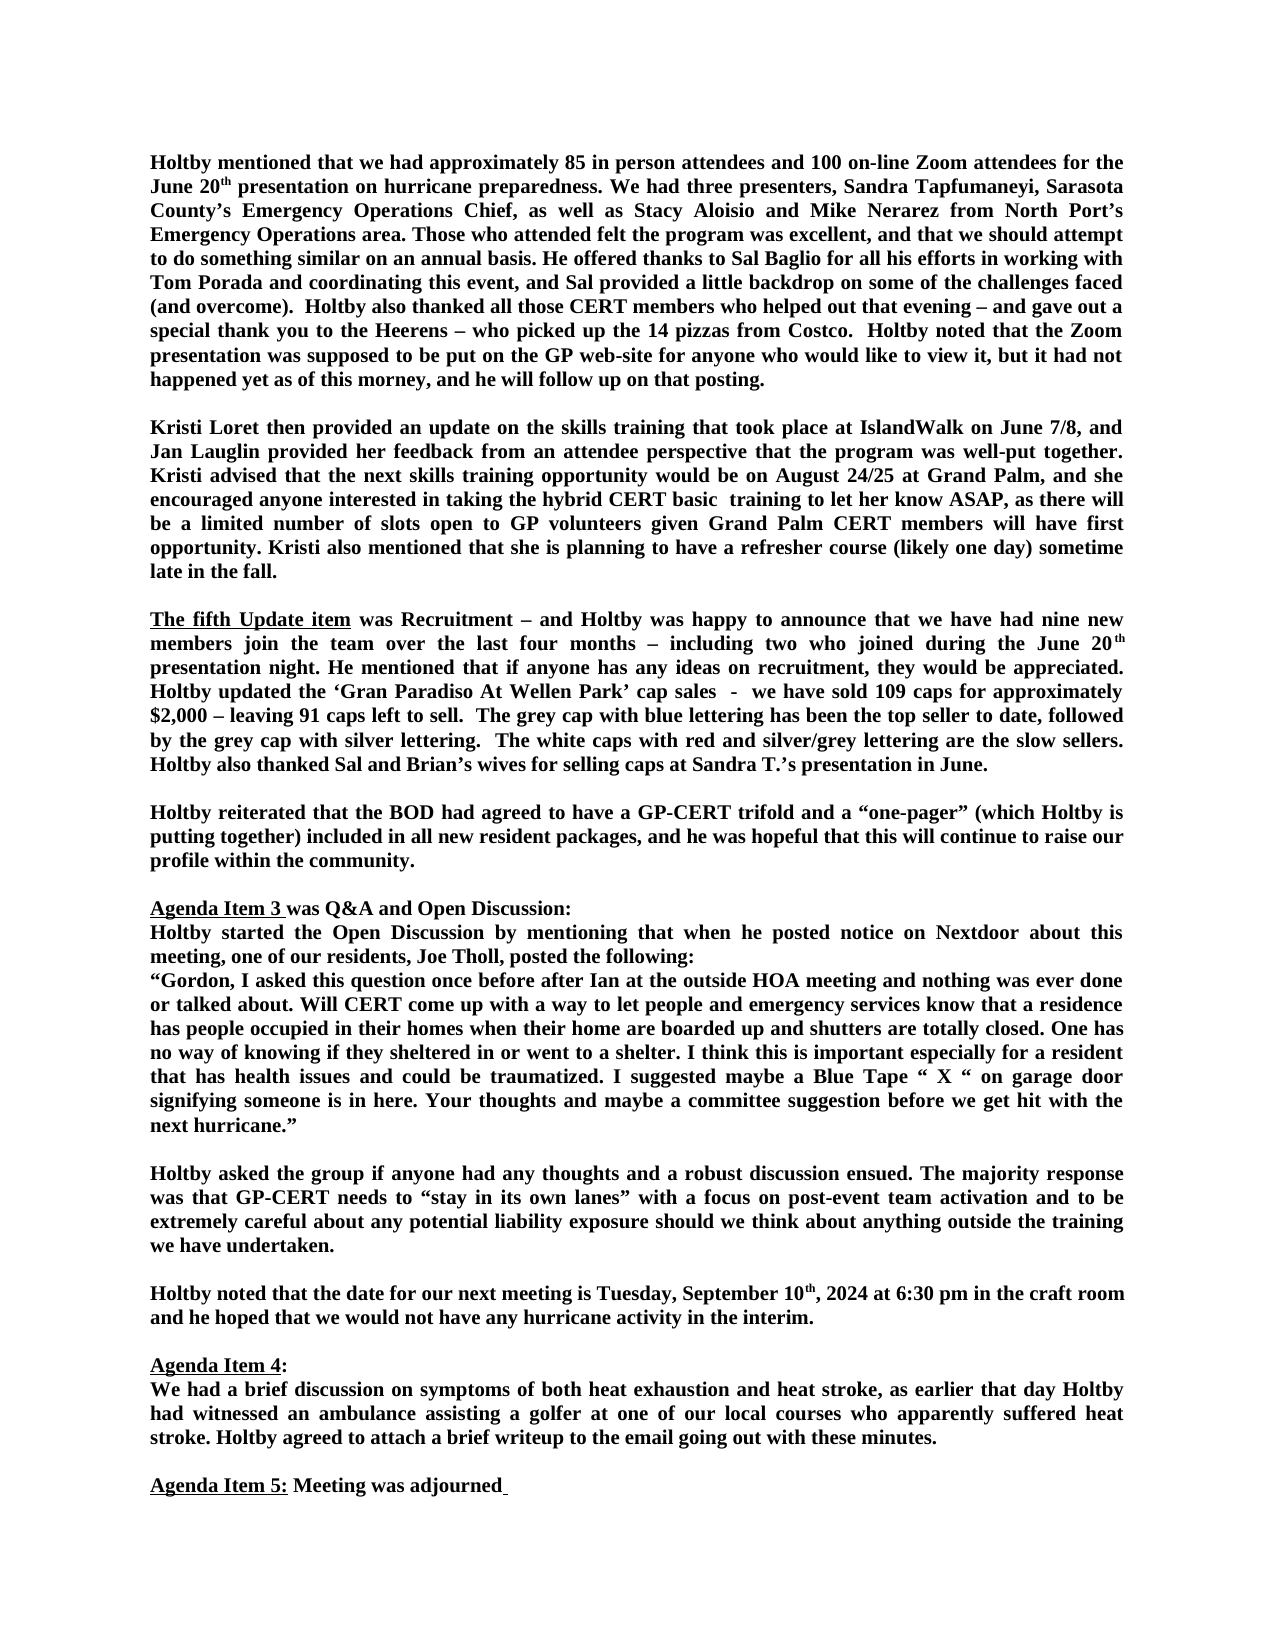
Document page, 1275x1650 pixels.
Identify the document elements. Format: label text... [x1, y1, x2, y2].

text Holtby reiterated that the BOD had agreed to have a GP-CERT trifold and a “one-pager” (which Holtby is putting together) included in all new resident packages, and he was hopeful that this will continue to raise our profile within the community. [150, 800, 1125, 872]
text Holtby asked the group if anyone had any thoughts and a robust discussion ensued. The majority response was that GP-CERT needs to “stay in its own lanes” with a focus on post-event team activation and to be extremely careful about any potential liability exposure should we think about anything outside the training we have undertaken. [150, 1161, 1125, 1257]
text We had a brief discussion on symptoms of both heat exhaustion and heat stroke, as earlier that day Holtby had witnessed an ambulance assisting a golfer at one of our local courses who apparently suffered heat stroke. Holtby agreed to attach a brief writeup to the email going out with these minutes. [150, 1377, 1125, 1449]
text Kristi Loret then provided an update on the skills training that took place at IslandWalk on June 7/8, and Jan Lauglin provided her feedback from an attendee perspective that the program was well-put together. Kristi advised that the next skills training opportunity would be on August 24/25 at Grand Palm, and she encouraged anyone interested in taking the hybrid CERT basic training to let her know ASAP, as there will be a limited number of slots open to GP volunteers given Grand Palm CERT members will have first opportunity. Kristi also mentioned that she is planning to have a refresher course (likely one day) sometime late in the fall. [150, 415, 1125, 583]
text Agenda Item 4: [150, 1353, 1125, 1377]
text Agenda Item 5: Meeting was adjourned [150, 1473, 1125, 1497]
text The fifth Update item was Recruitment – and Holtby was happy to announce that we have had nine new members join the team over the last four months – including two who joined during the June 20th presentation night. He mentioned that if anyone has any ideas on recruitment, they would be appreciated. Holtby updated the ‘Gran Paradiso At Wellen Park’ cap sales - we have sold 109 caps for approximately $2,000 – leaving 91 caps left to sell. The grey cap with blue lettering has been the top seller to date, followed by the grey cap with silver lettering. The white caps with red and silver/grey lettering are the slow sellers. Holtby also thanked Sal and Brian’s wives for selling caps at Sandra T.’s presentation in June. [150, 607, 1125, 776]
text Holtby started the Open Discussion by mentioning that when he posted notice on Nextdoor about this meeting, one of our residents, Joe Tholl, posted the following: [150, 920, 1125, 968]
text Agenda Item 3 was Q&A and Open Discussion: [150, 896, 1125, 920]
text “Gordon, I asked this question once before after Ian at the outside HOA meeting and nothing was ever done or talked about. Will CERT come up with a way to let people and emergency services know that a residence has people occupied in their homes when their home are boarded up and shutters are totally closed. One has no way of knowing if they sheltered in or went to a shelter. I think this is important especially for a resident that has health issues and could be traumatized. I suggested maybe a Blue Tape “ X “ on garage door signifying someone is in here. Your thoughts and maybe a committee suggestion before we get hit with the next hurricane.” [150, 968, 1125, 1137]
text Holtby noted that the date for our next meeting is Tuesday, September 10th, 2024 at 6:30 pm in the craft room and he hoped that we would not have any hurricane activity in the interim. [150, 1281, 1125, 1329]
text Holtby mentioned that we had approximately 85 in person attendees and 100 on-line Zoom attendees for the June 20th presentation on hurricane preparedness. We had three presenters, Sandra Tapfumaneyi, Sarasota County’s Emergency Operations Chief, as well as Stacy Aloisio and Mike Nerarez from North Port’s Emergency Operations area. Those who attended felt the program was excellent, and that we should attempt to do something similar on an annual basis. He offered thanks to Sal Baglio for all his efforts in working with Tom Porada and coordinating this event, and Sal provided a little backdrop on some of the challenges faced (and overcome). Holtby also thanked all those CERT members who helped out that evening – and gave out a special thank you to the Heerens – who picked up the 14 pizzas from Costco. Holtby noted that the Zoom presentation was supposed to be put on the GP web-site for anyone who would like to view it, but it had not happened yet as of this morney, and he will follow up on that posting. [150, 150, 1125, 391]
